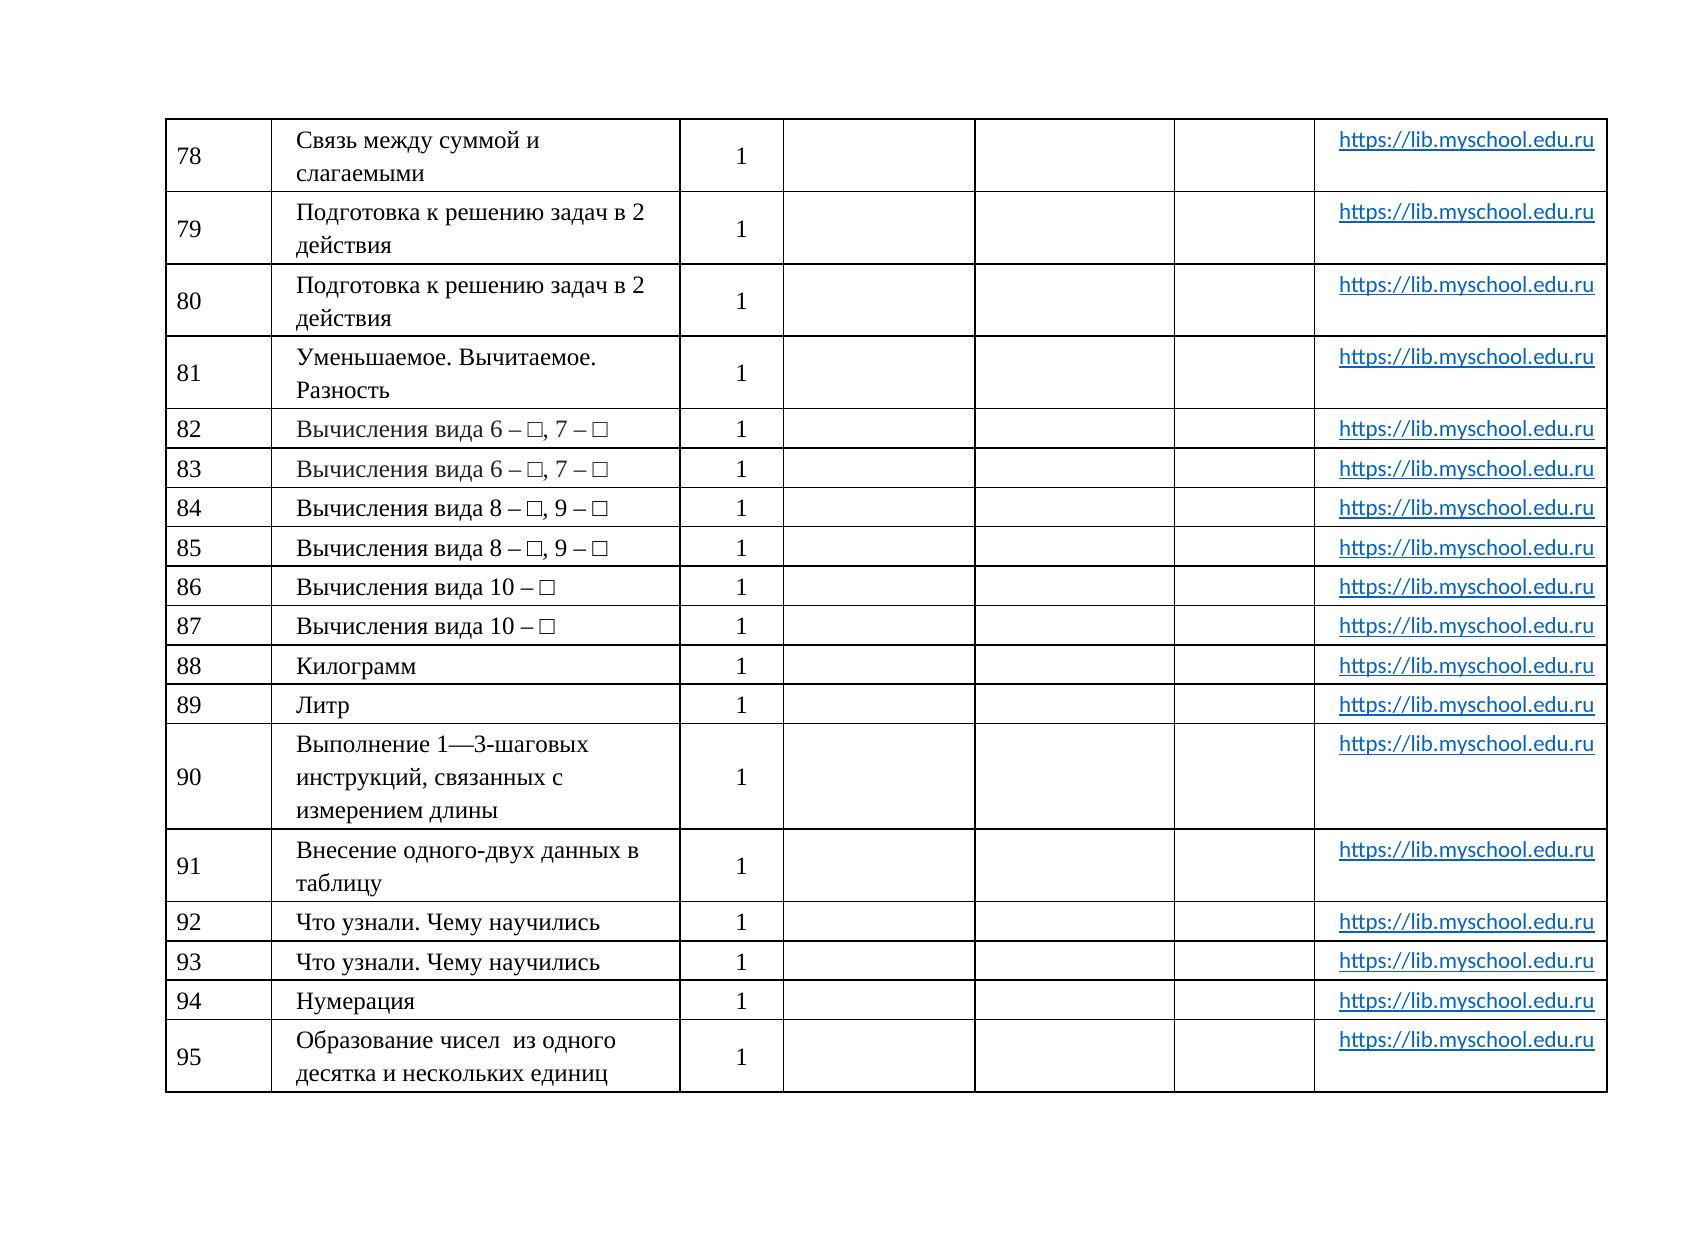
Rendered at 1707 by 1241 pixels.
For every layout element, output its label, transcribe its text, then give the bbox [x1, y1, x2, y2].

table_cell Литр [272, 685, 679, 723]
table_cell [1175, 527, 1314, 565]
table_cell [1175, 1020, 1314, 1091]
table_cell [784, 724, 974, 828]
table_cell 1 [681, 942, 783, 979]
table_cell 1 [681, 606, 783, 644]
table_cell [976, 1020, 1174, 1091]
table_cell Подготовка к решению задач в 2 действия [272, 192, 679, 263]
table_cell [976, 192, 1174, 263]
table_cell Что узнали. Чему научились [272, 902, 679, 940]
table_cell 1 [681, 830, 783, 901]
table_cell [784, 685, 974, 723]
table_cell [976, 724, 1174, 828]
table_cell 90 [167, 724, 271, 828]
table_cell [1175, 685, 1314, 723]
table_cell [976, 942, 1174, 979]
table_cell [1175, 646, 1314, 683]
table_cell Вычисления вида 8 – □, 9 – □ [272, 527, 679, 565]
table_cell 1 [681, 646, 783, 683]
table_cell 1 [681, 337, 783, 408]
table_cell 95 [167, 1020, 271, 1091]
table_cell 88 [167, 646, 271, 683]
table_cell [1175, 337, 1314, 408]
table_cell 1 [681, 449, 783, 486]
table_cell [1175, 724, 1314, 828]
table_cell 1 [681, 527, 783, 565]
table_cell 1 [681, 981, 783, 1019]
table_cell [1175, 409, 1314, 447]
table_cell [784, 192, 974, 263]
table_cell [1315, 120, 1606, 191]
table_cell [976, 830, 1174, 901]
table_cell [784, 830, 974, 901]
table_cell [976, 527, 1174, 565]
table_cell 80 [167, 265, 271, 335]
table_cell https://lib.myschool.edu.ru [1315, 606, 1606, 644]
table_cell Килограмм [272, 646, 679, 683]
table_cell 85 [167, 527, 271, 565]
table_cell [784, 265, 974, 335]
table_cell 93 [167, 942, 271, 979]
table_cell https://lib.myschool.edu.ru [1315, 265, 1606, 335]
table_cell 86 [167, 567, 271, 604]
table_cell [976, 685, 1174, 723]
table_cell 1 [681, 265, 783, 335]
table_cell 78 [167, 120, 271, 191]
table_cell [976, 488, 1174, 526]
table_cell [784, 120, 974, 191]
table_cell https://lib.myschool.edu.ru [1315, 488, 1606, 526]
table_cell Вычисления вида 6 – □, 7 – □ [272, 409, 679, 447]
table_cell 79 [167, 192, 271, 263]
table_cell 83 [167, 449, 271, 486]
table_cell [976, 337, 1174, 408]
table_cell Нумерация [272, 981, 679, 1019]
table_cell 1 [681, 120, 783, 191]
table_cell 1 [681, 1020, 783, 1091]
table_cell [1175, 488, 1314, 526]
table_cell [1175, 830, 1314, 901]
table_cell [1175, 120, 1314, 191]
table_cell https://lib.myschool.edu.ru [1315, 646, 1606, 683]
table_cell https://lib.myschool.edu.ru [1315, 567, 1606, 604]
table_cell [784, 449, 974, 486]
table_cell 87 [167, 606, 271, 644]
table_cell [1175, 981, 1314, 1019]
table_cell [976, 606, 1174, 644]
table_cell https://lib.myschool.edu.ru [1315, 724, 1606, 828]
table_cell 92 [167, 902, 271, 940]
table_cell [1175, 449, 1314, 486]
table_cell [976, 981, 1174, 1019]
table_cell [784, 942, 974, 979]
table_cell [976, 902, 1174, 940]
table_cell https://lib.myschool.edu.ru [1315, 449, 1606, 486]
table_cell [784, 646, 974, 683]
table_cell Выполнение 1—3-шаговых инструкций, связанных с измерением длины [272, 724, 679, 828]
table_cell 1 [681, 724, 783, 828]
table_cell https://lib.myschool.edu.ru [1315, 685, 1606, 723]
table_cell Уменьшаемое. Вычитаемое. Разность [272, 337, 679, 408]
table_cell [784, 1020, 974, 1091]
table_cell 1 [681, 409, 783, 447]
table_cell [1175, 192, 1314, 263]
table_cell 81 [167, 337, 271, 408]
table_cell 91 [167, 830, 271, 901]
table_cell [1175, 265, 1314, 335]
table_cell [1175, 567, 1314, 604]
table_cell 1 [681, 192, 783, 263]
table_cell 1 [681, 567, 783, 604]
table_cell [976, 265, 1174, 335]
table_cell Вычисления вида 6 – □, 7 – □ [272, 449, 679, 486]
table_cell https://lib.myschool.edu.ru [1315, 942, 1606, 979]
table_cell 1 [681, 685, 783, 723]
table_cell [784, 488, 974, 526]
table_cell Вычисления вида 8 – □, 9 – □ [272, 488, 679, 526]
table_cell [1175, 942, 1314, 979]
table_cell Вычисления вида 10 – □ [272, 567, 679, 604]
table_cell 94 [167, 981, 271, 1019]
table_cell https://lib.myschool.edu.ru [1315, 337, 1606, 408]
table_cell https://lib.myschool.edu.ru [1315, 527, 1606, 565]
table_cell https://lib.myschool.edu.ru [1315, 409, 1606, 447]
table_cell Связь между суммой и слагаемыми [272, 120, 679, 191]
table_cell https://lib.myschool.edu.ru [1315, 902, 1606, 940]
table_cell [976, 449, 1174, 486]
table_cell [784, 606, 974, 644]
table_cell [784, 567, 974, 604]
table_cell [784, 527, 974, 565]
table_cell [784, 981, 974, 1019]
table_cell https://lib.myschool.edu.ru [1315, 192, 1606, 263]
table_cell [976, 567, 1174, 604]
table_cell Подготовка к решению задач в 2 действия [272, 265, 679, 335]
table_cell [784, 337, 974, 408]
table_cell [976, 120, 1174, 191]
table_cell https://lib.myschool.edu.ru [1315, 981, 1606, 1019]
table_cell 84 [167, 488, 271, 526]
table_cell [1175, 606, 1314, 644]
table_cell https://lib.myschool.edu.ru [1315, 830, 1606, 901]
table_cell 1 [681, 902, 783, 940]
table_cell [976, 646, 1174, 683]
table_cell Внесение одного-двух данных в таблицу [272, 830, 679, 901]
table_cell [1175, 902, 1314, 940]
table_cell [1315, 1020, 1606, 1091]
table_cell [976, 409, 1174, 447]
table_cell 89 [167, 685, 271, 723]
table_cell 82 [167, 409, 271, 447]
table_cell [784, 409, 974, 447]
table_cell [784, 902, 974, 940]
table_cell Образование чисел из одного десятка и нескольких единиц [272, 1020, 679, 1091]
table_cell Что узнали. Чему научились [272, 942, 679, 979]
table_cell Вычисления вида 10 – □ [272, 606, 679, 644]
table_cell 1 [681, 488, 783, 526]
